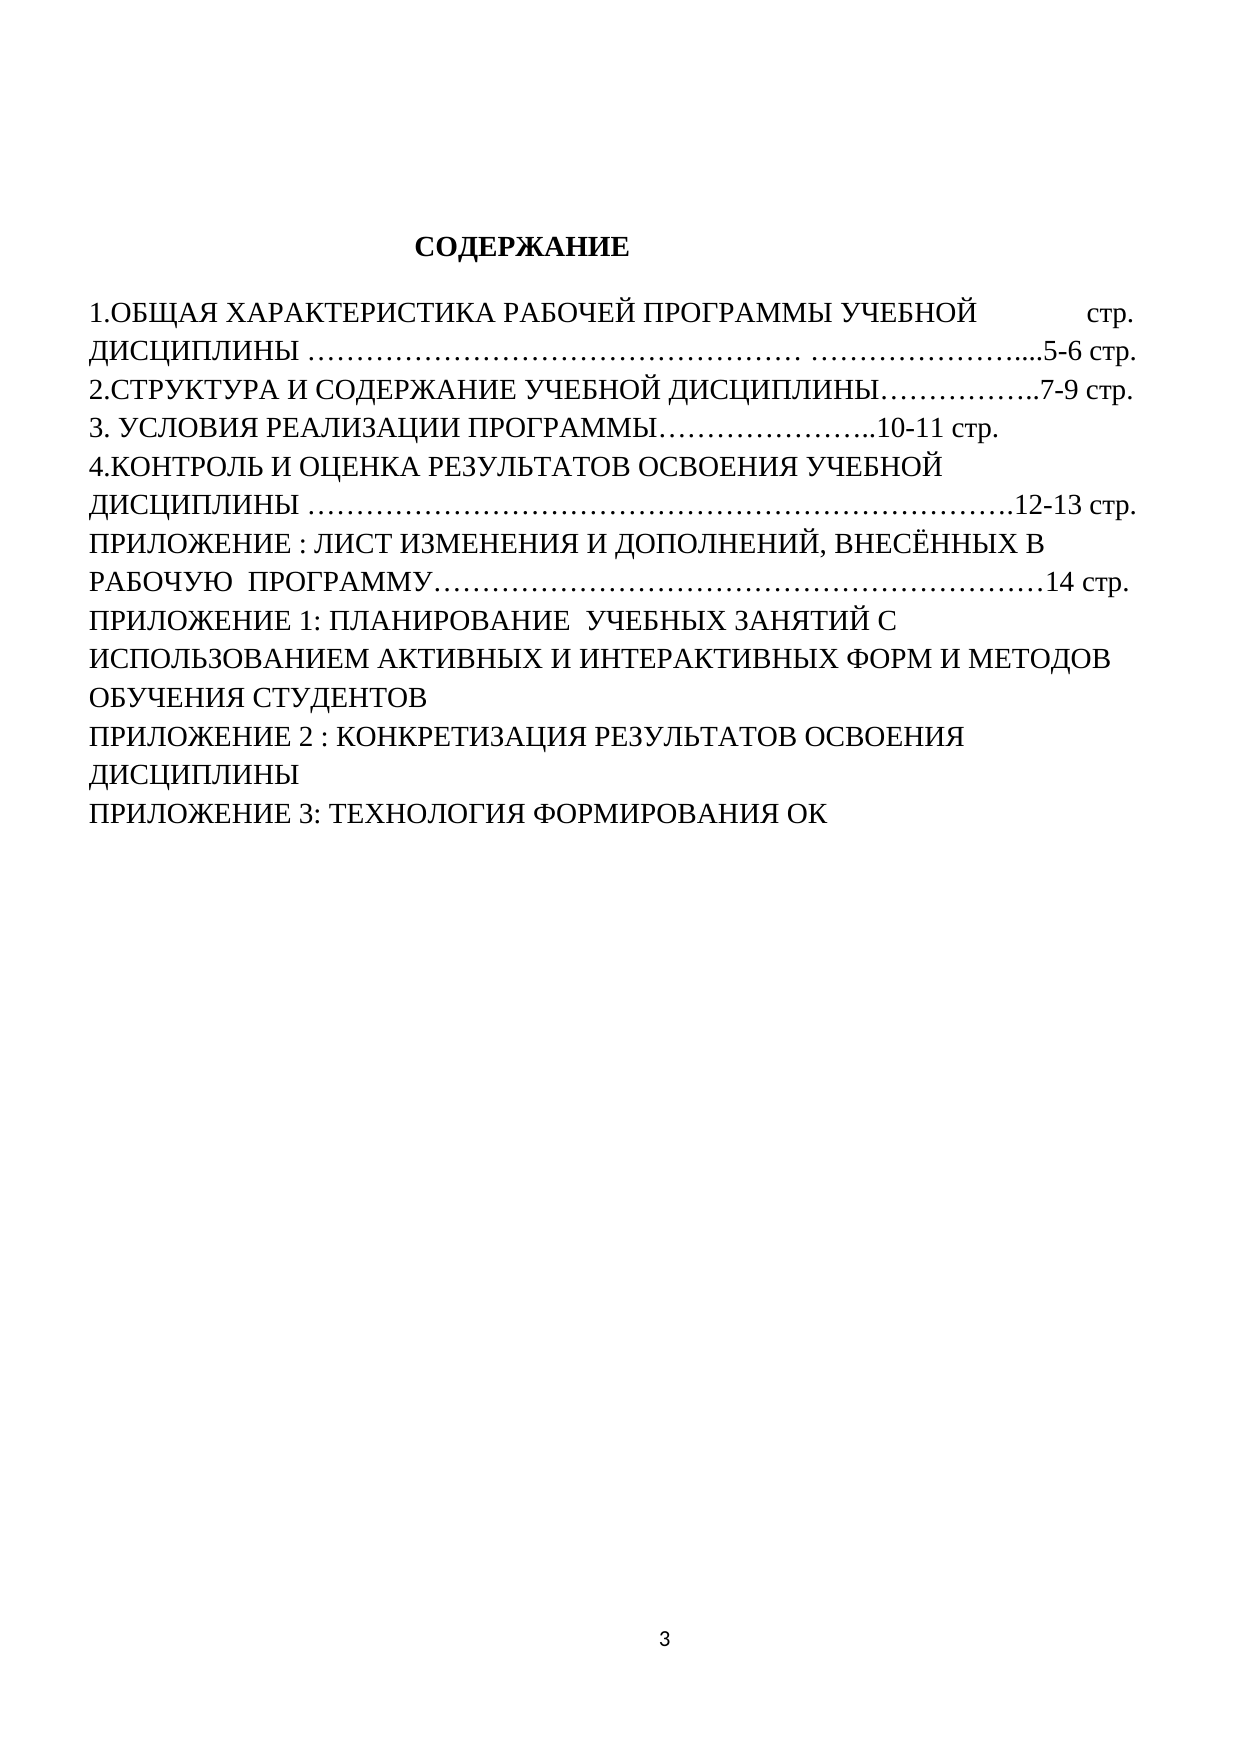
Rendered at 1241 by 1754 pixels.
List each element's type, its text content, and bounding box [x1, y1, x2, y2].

text 1.ОБЩАЯ ХАРАКТЕРИСТИКА РАБОЧЕЙ ПРОГРАММЫ УЧЕБНОЙ стр. ДИСЦИПЛИНЫ …………………………………………… …………………....5-6 стр. 2.СТРУКТУРА И СОДЕРЖАНИЕ УЧЕБНОЙ ДИСЦИПЛИНЫ……………..7-9 стр. 3. УСЛОВИЯ РЕАЛИЗАЦИИ ПРОГРАММЫ…………………..10-11 стр. 4.КОНТРОЛЬ И ОЦЕНКА РЕЗУЛЬТАТОВ ОСВОЕНИЯ УЧЕБНОЙ ДИСЦИПЛИНЫ ……………………………………………………………….12-13 стр. [88, 295, 1137, 521]
text СОДЕРЖАНИЕ [414, 230, 1152, 263]
list Приложение : ЛИСТ ИЗМЕНЕНИЯ И ДОПОЛНЕНИЙ, ВНЕСЁННЫХ В РАБОЧУЮ ПРОГРАММУ………………………………………………………14 стр. [88, 526, 1152, 598]
list ПРИЛОЖЕНИЕ 3: ТЕХНОЛОГИЯ ФОРМИРОВАНИЯ ОК [88, 796, 1152, 829]
list Приложение 1: ПЛАНИРОВАНИЕ УЧЕБНЫХ ЗАНЯТИЙ С ИСПОЛЬЗОВАНИЕМ АКТИВНЫХ И ИНТЕРАКТИВНЫХ ФОРМ И МЕТОДОВ ОБУЧЕНИЯ СТУДЕНТОВ [88, 603, 1152, 714]
list Приложение 2 : КОНКРЕТИЗАЦИЯ РЕЗУЛЬТАТОВ ОСВОЕНИЯ ДИСЦИПЛИНЫ [88, 719, 1152, 791]
